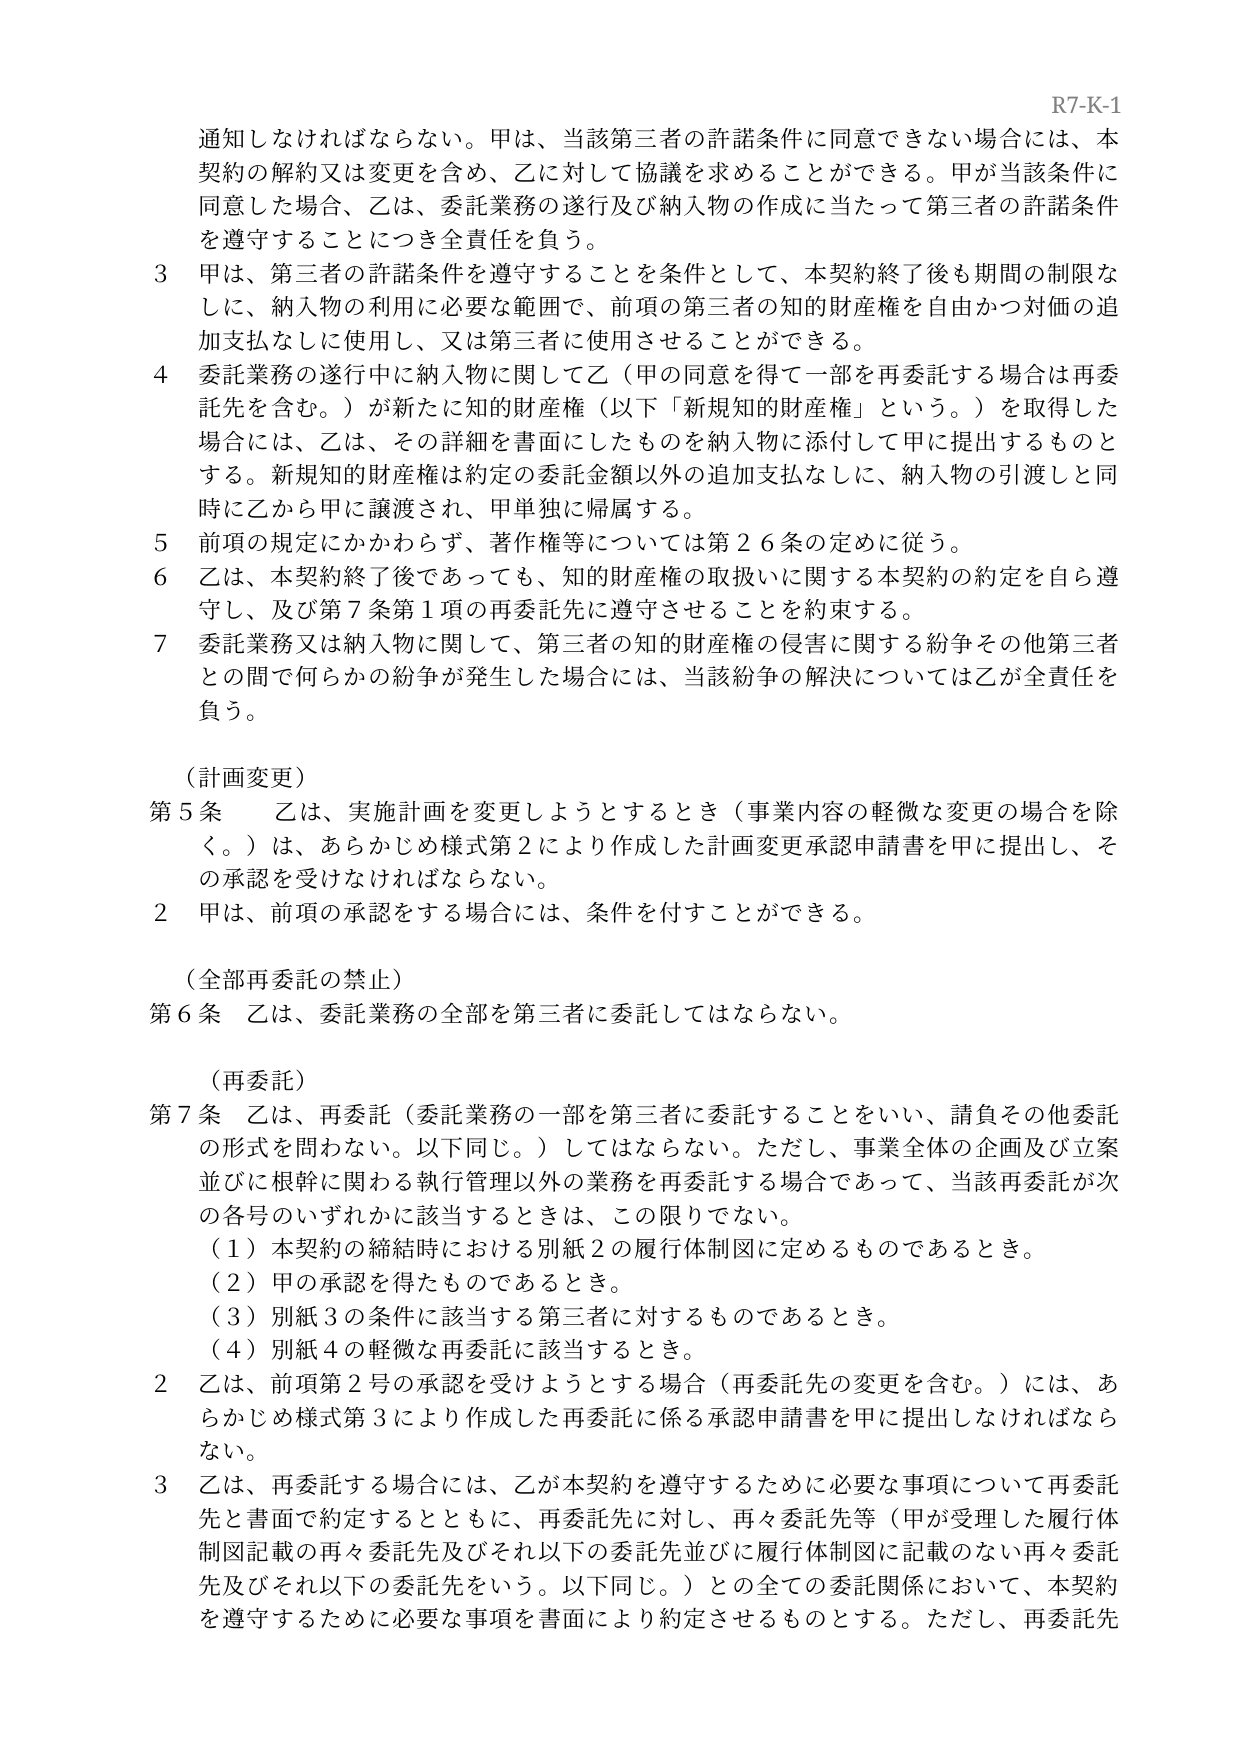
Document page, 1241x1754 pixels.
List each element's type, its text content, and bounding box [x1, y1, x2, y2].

text 第５条 乙は、実施計画を変更しようとするとき（事業内容の軽微な変更の場合を除く。）は、あらかじめ様式第２により作成した計画変更承認申請書を甲に提出し、その承認を受けなければならない。 [149, 794, 1120, 895]
text 第６条 乙は、委託業務の全部を第三者に委託してはならない。 [149, 996, 1120, 1029]
text （３）別紙３の条件に該当する第三者に対するものであるとき。 [149, 1298, 1120, 1332]
text （１）本契約の締結時における別紙２の履行体制図に定めるものであるとき。 [149, 1231, 1120, 1265]
text ２ 甲は、前項の承認をする場合には、条件を付すことができる。 [149, 895, 1120, 928]
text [149, 1467, 1120, 1635]
text （全部再委託の禁止） [149, 962, 1120, 996]
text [149, 121, 1120, 255]
text ３ 甲は、第三者の許諾条件を遵守することを条件として、本契約終了後も期間の制限なしに、納入物の利用に必要な範囲で、前項の第三者の知的財産権を自由かつ対価の追加支払なしに使用し、又は第三者に使用させることができる。 [149, 255, 1120, 356]
text ５ 前項の規定にかかわらず、著作権等については第２６条の定めに従う。 [149, 524, 1120, 558]
text ４ 委託業務の遂行中に納入物に関して乙（甲の同意を得て一部を再委託する場合は再委託先を含む。）が新たに知的財産権（以下「新規知的財産権」という。）を取得した場合には、乙は、その詳細を書面にしたものを納入物に添付して甲に提出するものとする。新規知的財産権は約定の委託金額以外の追加支払なしに、納入物の引渡しと同時に乙から甲に譲渡され、甲単独に帰属する。 [149, 356, 1120, 524]
text ６ 乙は、本契約終了後であっても、知的財産権の取扱いに関する本契約の約定を自ら遵守し、及び第７条第１項の再委託先に遵守させることを約束する。 [149, 558, 1120, 626]
text （計画変更） [149, 760, 1120, 794]
text （４）別紙４の軽微な再委託に該当するとき。 [149, 1332, 1120, 1366]
text 第７条 乙は、再委託（委託業務の一部を第三者に委託することをいい、請負その他委託の形式を問わない。以下同じ。）してはならない。ただし、事業全体の企画及び立案並びに根幹に関わる執行管理以外の業務を再委託する場合であって、当該再委託が次の各号のいずれかに該当するときは、この限りでない。 [149, 1097, 1120, 1231]
text （再委託） [149, 1063, 1120, 1097]
text ７ 委託業務又は納入物に関して、第三者の知的財産権の侵害に関する紛争その他第三者との間で何らかの紛争が発生した場合には、当該紛争の解決については乙が全責任を負う。 [149, 626, 1120, 726]
text （２）甲の承認を得たものであるとき。 [149, 1265, 1120, 1298]
text ２ 乙は、前項第２号の承認を受けようとする場合（再委託先の変更を含む。）には、あらかじめ様式第３により作成した再委託に係る承認申請書を甲に提出しなければならない。 [149, 1366, 1120, 1467]
